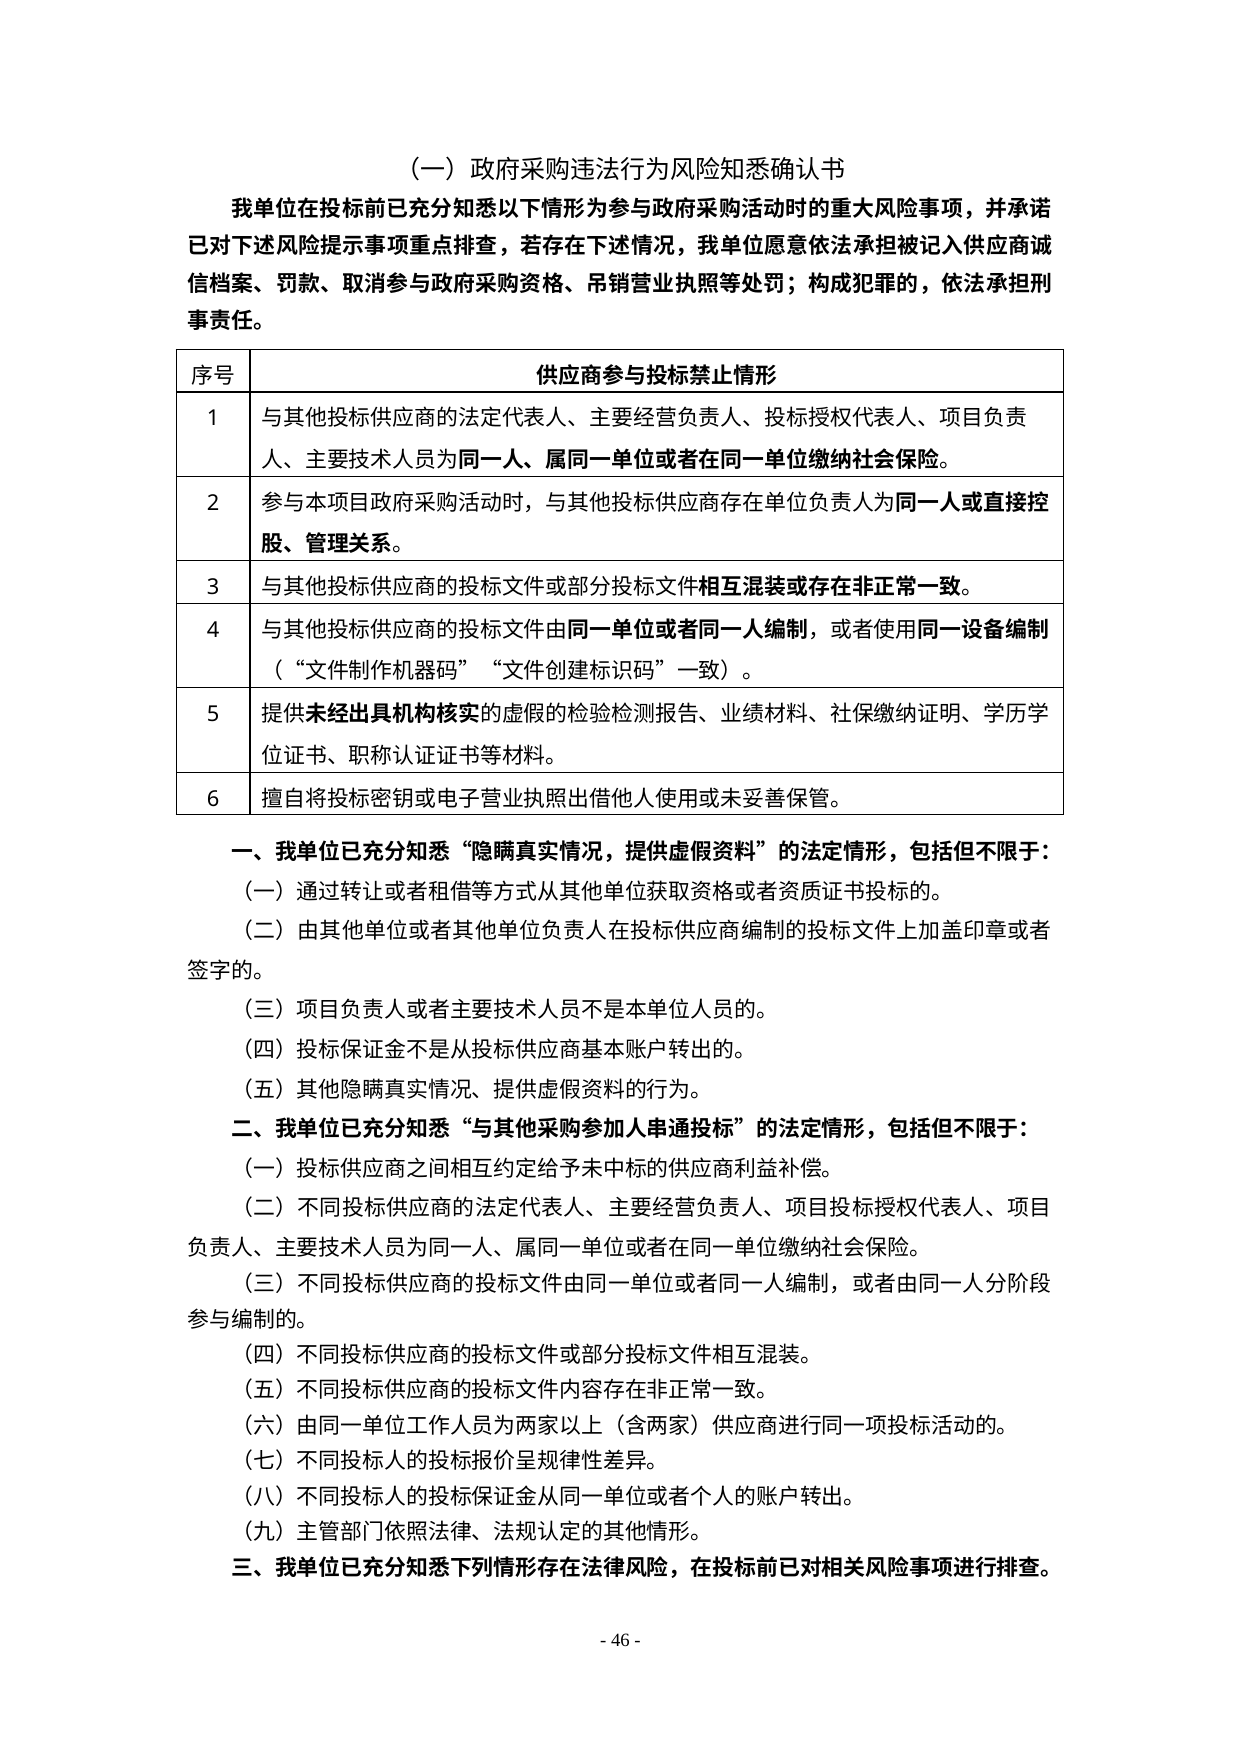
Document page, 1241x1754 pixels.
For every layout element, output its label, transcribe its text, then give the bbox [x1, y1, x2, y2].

text 二、我单位已充分知悉“与其他采购参加人串通投标”的法定情形，包括但不限于： [187, 1105, 1053, 1144]
text （二）由其他单位或者其他单位负责人在投标供应商编制的投标文件上加盖印章或者签字的。 [187, 907, 1053, 986]
table_cell 1 [177, 393, 249, 476]
table_cell 与其他投标供应商的法定代表人、主要经营负责人、投标授权代表人、项目负责人、主要技术人员为同一人、属同一单位或者在同一单位缴纳社会保险。 [251, 393, 1063, 476]
table_cell 6 [177, 773, 249, 814]
text （三）项目负责人或者主要技术人员不是本单位人员的。 [187, 986, 1053, 1026]
text （七）不同投标人的投标报价呈规律性差异。 [187, 1440, 1053, 1476]
table_cell 4 [177, 604, 249, 687]
text （八）不同投标人的投标保证金从同一单位或者个人的账户转出。 [187, 1476, 1053, 1511]
table_cell 擅自将投标密钥或电子营业执照出借他人使用或未妥善保管。 [251, 773, 1063, 814]
text （九）主管部门依照法律、法规认定的其他情形。 [187, 1511, 1053, 1547]
text 一、我单位已充分知悉“隐瞒真实情况，提供虚假资料”的法定情形，包括但不限于： [187, 828, 1053, 867]
table_cell 5 [177, 688, 249, 772]
text （一）投标供应商之间相互约定给予未中标的供应商利益补偿。 [187, 1144, 1053, 1184]
text （三）不同投标供应商的投标文件由同一单位或者同一人编制，或者由同一人分阶段参与编制的。 [187, 1263, 1053, 1334]
table_cell 与其他投标供应商的投标文件由同一单位或者同一人编制，或者使用同一设备编制（“文件制作机器码”“文件创建标识码”一致）。 [251, 604, 1063, 687]
text （四）不同投标供应商的投标文件或部分投标文件相互混装。 [187, 1334, 1053, 1369]
text （五）不同投标供应商的投标文件内容存在非正常一致。 [187, 1369, 1053, 1405]
text （一）政府采购违法行为风险知悉确认书 [187, 150, 1053, 186]
table_header 供应商参与投标禁止情形 [251, 350, 1063, 391]
table_cell 2 [177, 477, 249, 560]
table_cell 提供未经出具机构核实的虚假的检验检测报告、业绩材料、社保缴纳证明、学历学位证书、职称认证证书等材料。 [251, 688, 1063, 772]
table_cell 参与本项目政府采购活动时，与其他投标供应商存在单位负责人为同一人或直接控股、管理关系。 [251, 477, 1063, 560]
table_header 序号 [177, 350, 249, 391]
table_cell 3 [177, 561, 249, 603]
text （一）通过转让或者租借等方式从其他单位获取资格或者资质证书投标的。 [187, 867, 1053, 907]
text （二）不同投标供应商的法定代表人、主要经营负责人、项目投标授权代表人、项目负责人、主要技术人员为同一人、属同一单位或者在同一单位缴纳社会保险。 [187, 1184, 1053, 1263]
text （六）由同一单位工作人员为两家以上（含两家）供应商进行同一项投标活动的。 [187, 1405, 1053, 1440]
table_cell 与其他投标供应商的投标文件或部分投标文件相互混装或存在非正常一致。 [251, 561, 1063, 603]
text （四）投标保证金不是从投标供应商基本账户转出的。 [187, 1026, 1053, 1065]
text 我单位在投标前已充分知悉以下情形为参与政府采购活动时的重大风险事项，并承诺已对下述风险提示事项重点排查，若存在下述情况，我单位愿意依法承担被记入供应商诚信档案、罚款、取消参与政府采购资格、吊销营业执照等处罚；构成犯罪的，依法承担刑事责任。 [187, 186, 1053, 336]
text （五）其他隐瞒真实情况、提供虚假资料的行为。 [187, 1065, 1053, 1105]
text 三、我单位已充分知悉下列情形存在法律风险，在投标前已对相关风险事项进行排查。 [187, 1547, 1053, 1582]
